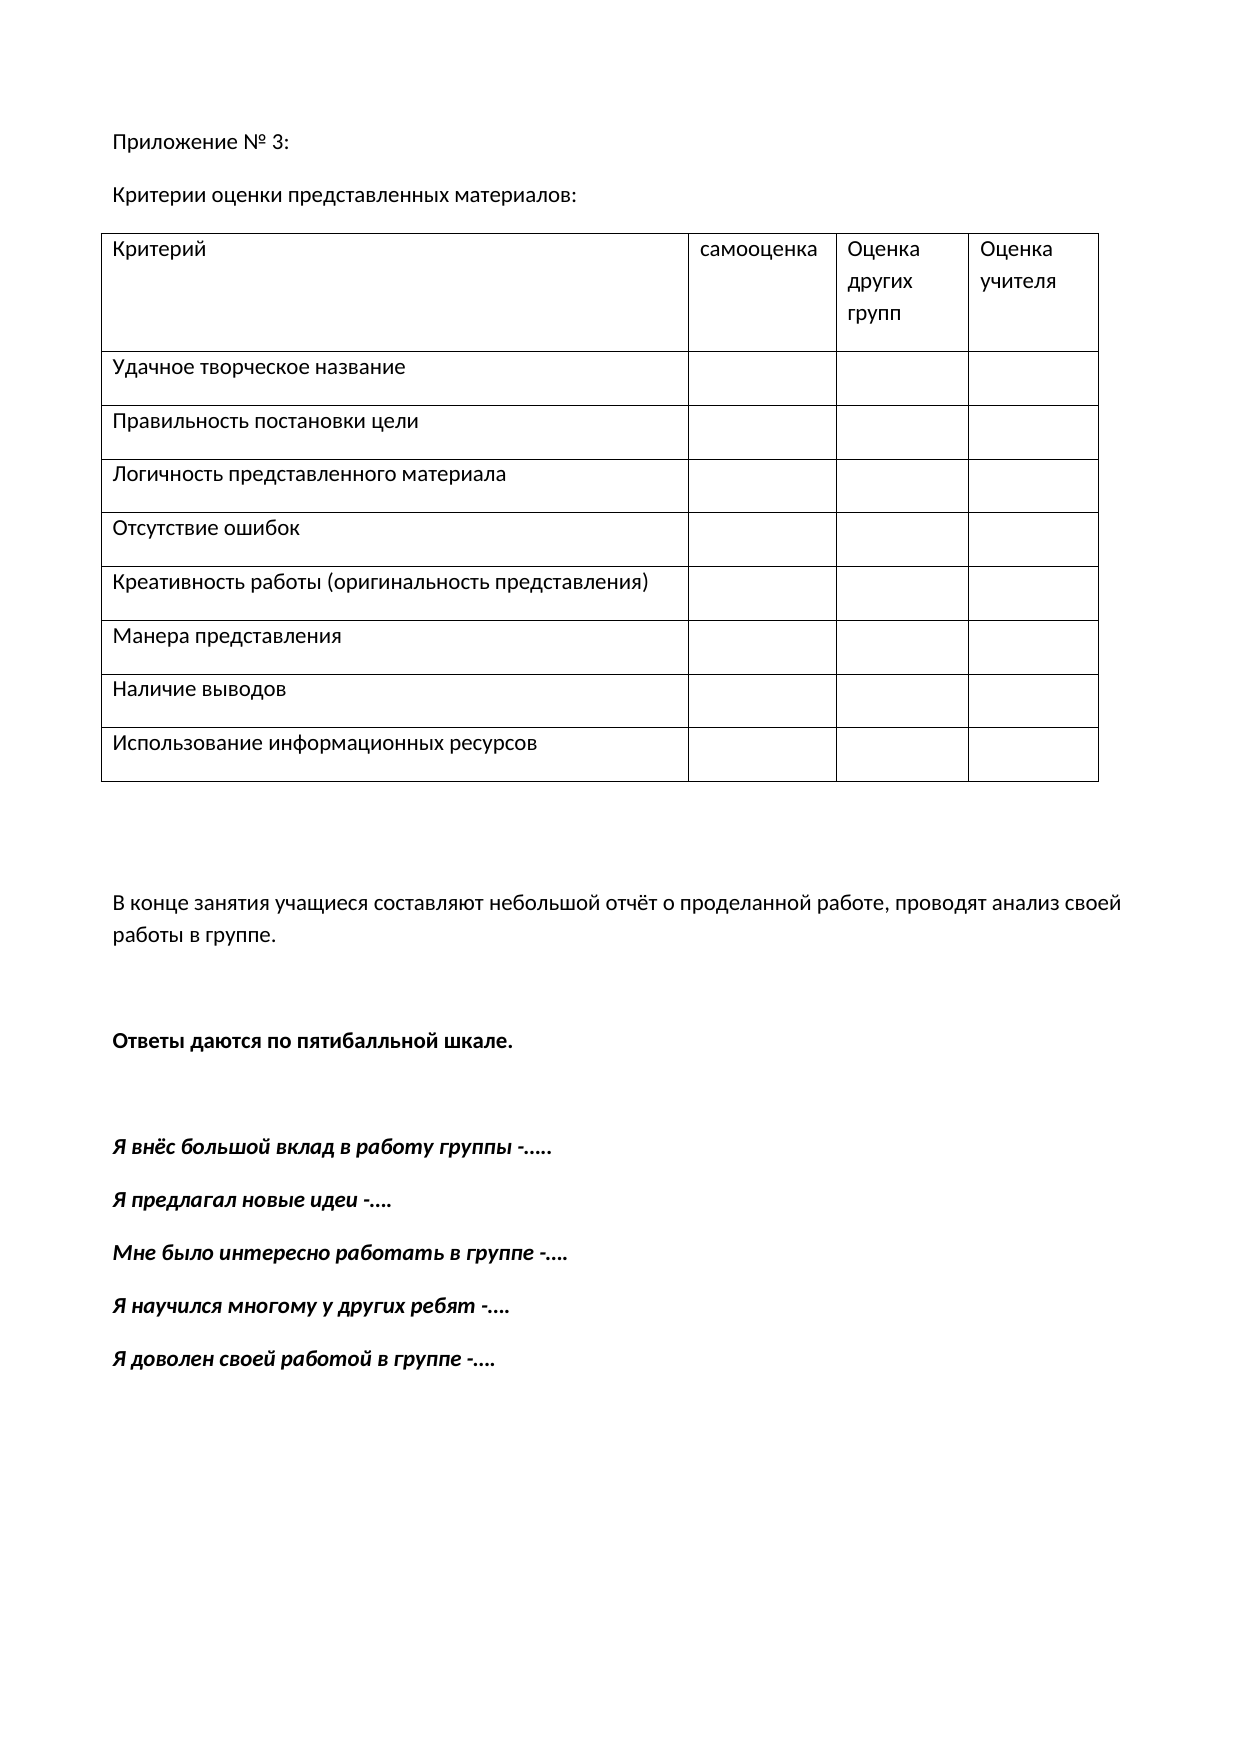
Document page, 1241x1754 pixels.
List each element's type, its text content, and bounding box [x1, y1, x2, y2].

table_cell [969, 406, 1098, 458]
table_cell [969, 513, 1098, 566]
table_cell [837, 621, 968, 673]
table_cell [969, 352, 1098, 405]
table_cell [689, 621, 836, 673]
table_cell [689, 513, 836, 566]
table_cell [837, 728, 968, 781]
table_header Оценка учителя [969, 234, 1098, 351]
table_cell Использование информационных ресурсов [102, 728, 688, 781]
table_cell [969, 675, 1098, 727]
table_cell Удачное творческое название [102, 352, 688, 405]
table_cell Отсутствие ошибок [102, 513, 688, 566]
table_cell [689, 728, 836, 781]
table_cell Логичность представленного материала [102, 460, 688, 512]
table_cell Наличие выводов [102, 675, 688, 727]
table_cell [837, 460, 968, 512]
text Я доволен своей работой в группе -…. [112, 1344, 1128, 1372]
table_cell [837, 406, 968, 458]
table_cell [689, 567, 836, 620]
table_cell [969, 728, 1098, 781]
table_cell [689, 406, 836, 458]
table_cell [969, 621, 1098, 673]
table_cell [969, 567, 1098, 620]
table_cell Креативность работы (оригинальность представления) [102, 567, 688, 620]
text Я предлагал новые идеи -…. [112, 1185, 1128, 1213]
text Критерии оценки представленных материалов: [112, 180, 1128, 208]
table_cell Манера представления [102, 621, 688, 673]
table_cell [689, 352, 836, 405]
text Я научился многому у других ребят -…. [112, 1291, 1128, 1319]
table_header самооценка [689, 234, 836, 351]
table_cell [837, 513, 968, 566]
table_cell [837, 352, 968, 405]
text Ответы даются по пятибалльной шкале. [112, 1026, 1128, 1054]
table_header Критерий [102, 234, 688, 351]
table_cell [837, 567, 968, 620]
text Мне было интересно работать в группе -…. [112, 1238, 1128, 1266]
table_cell Правильность постановки цели [102, 406, 688, 458]
text Приложение № 3: [112, 127, 1128, 155]
text В конце занятия учащиеся составляют небольшой отчёт о проделанной работе, проводят анализ своей работы в группе. [112, 888, 1128, 948]
table_cell [689, 460, 836, 512]
table_cell [969, 460, 1098, 512]
table_header Оценка других групп [837, 234, 968, 351]
table_cell [689, 675, 836, 727]
table_cell [837, 675, 968, 727]
text Я внёс большой вклад в работу группы -….. [112, 1132, 1128, 1160]
